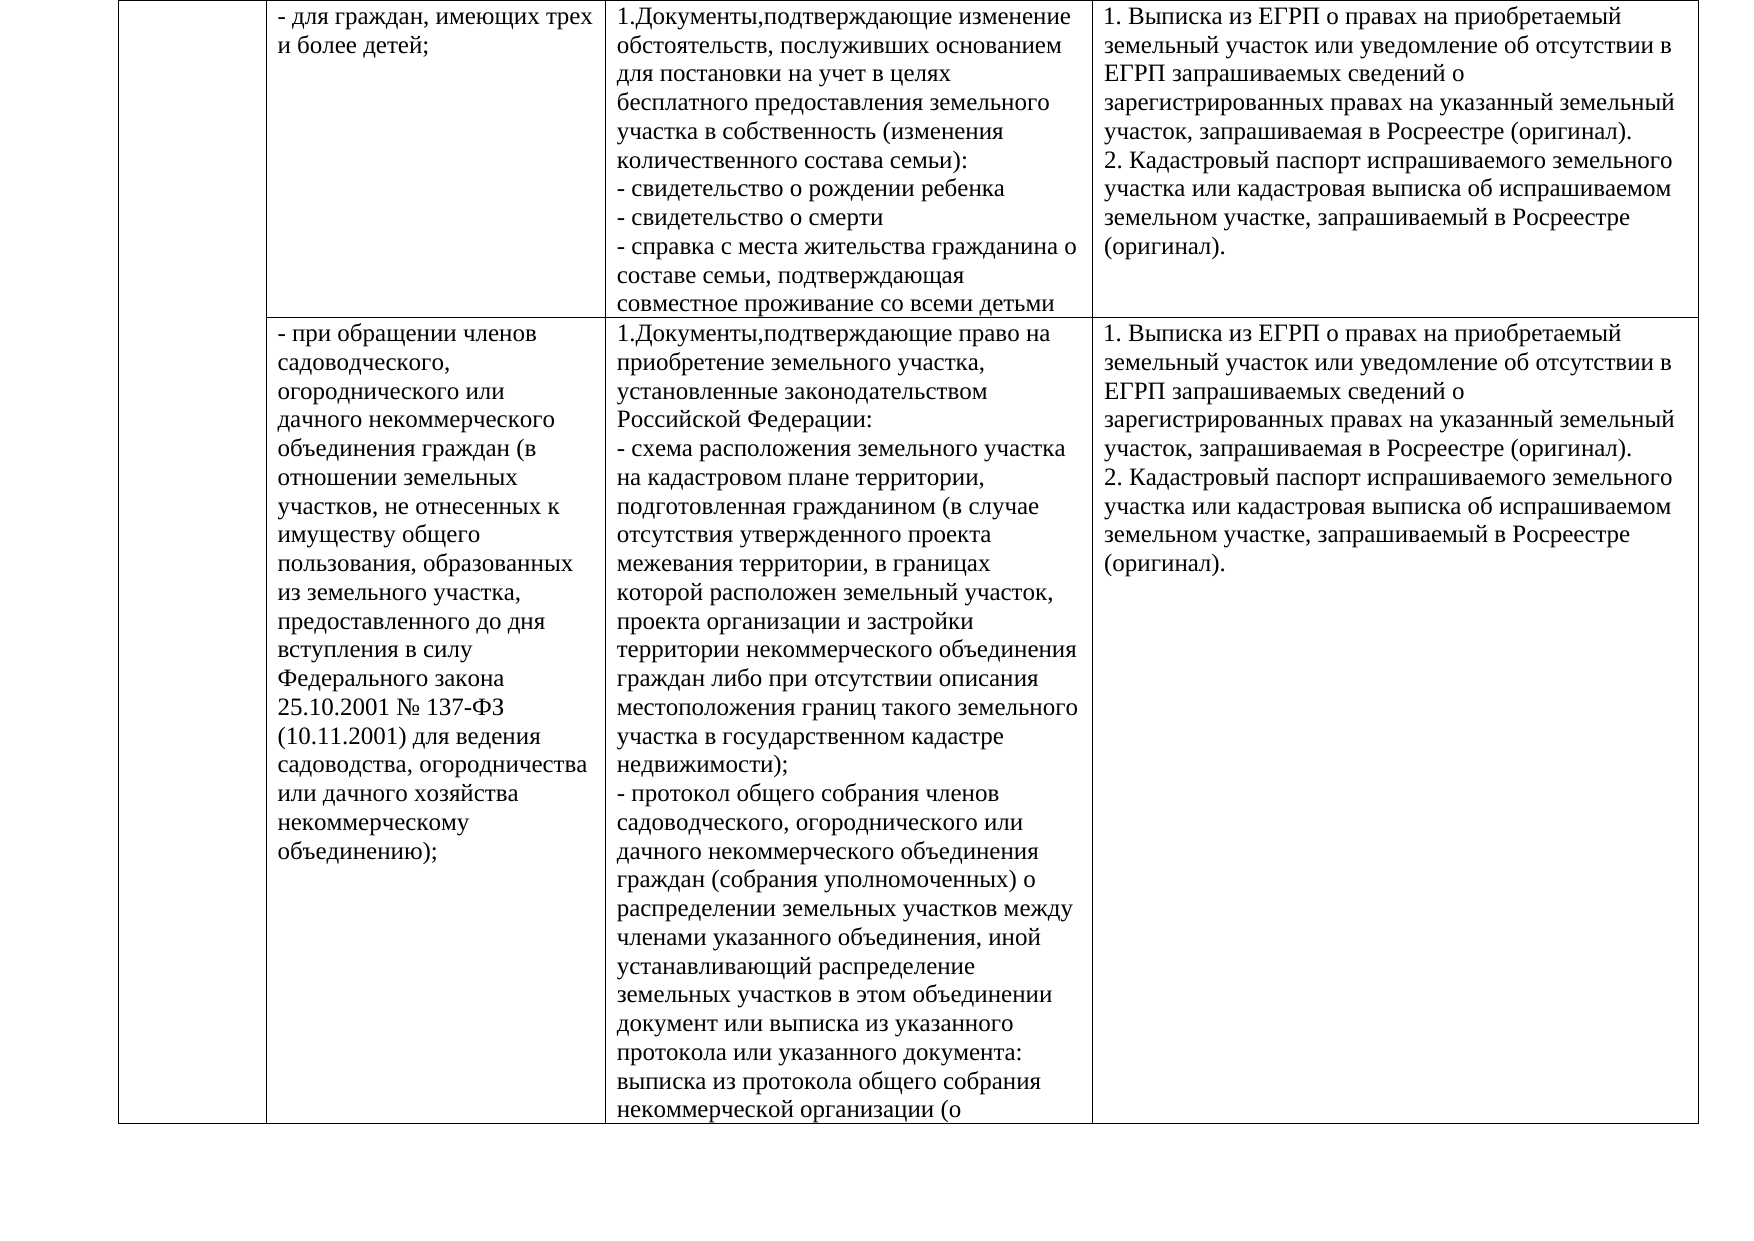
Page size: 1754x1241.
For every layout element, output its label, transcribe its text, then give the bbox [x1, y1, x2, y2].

table_cell 1.Документы,подтверждающие изменение обстоятельств, послуживших основанием для постановки на учет в целях бесплатного предоставления земельного участка в собственность (изменения количественного состава семьи): - свидетельство о рождении ребенка - свидетельство о смерти - справка с места жительства гражданина о составе семьи, подтверждающая совместное проживание со всеми детьми [606, 1, 1092, 317]
table_cell - для граждан, имеющих трех и более детей; [267, 1, 605, 317]
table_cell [606, 318, 1092, 1123]
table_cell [1093, 318, 1698, 1123]
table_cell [267, 318, 605, 1123]
